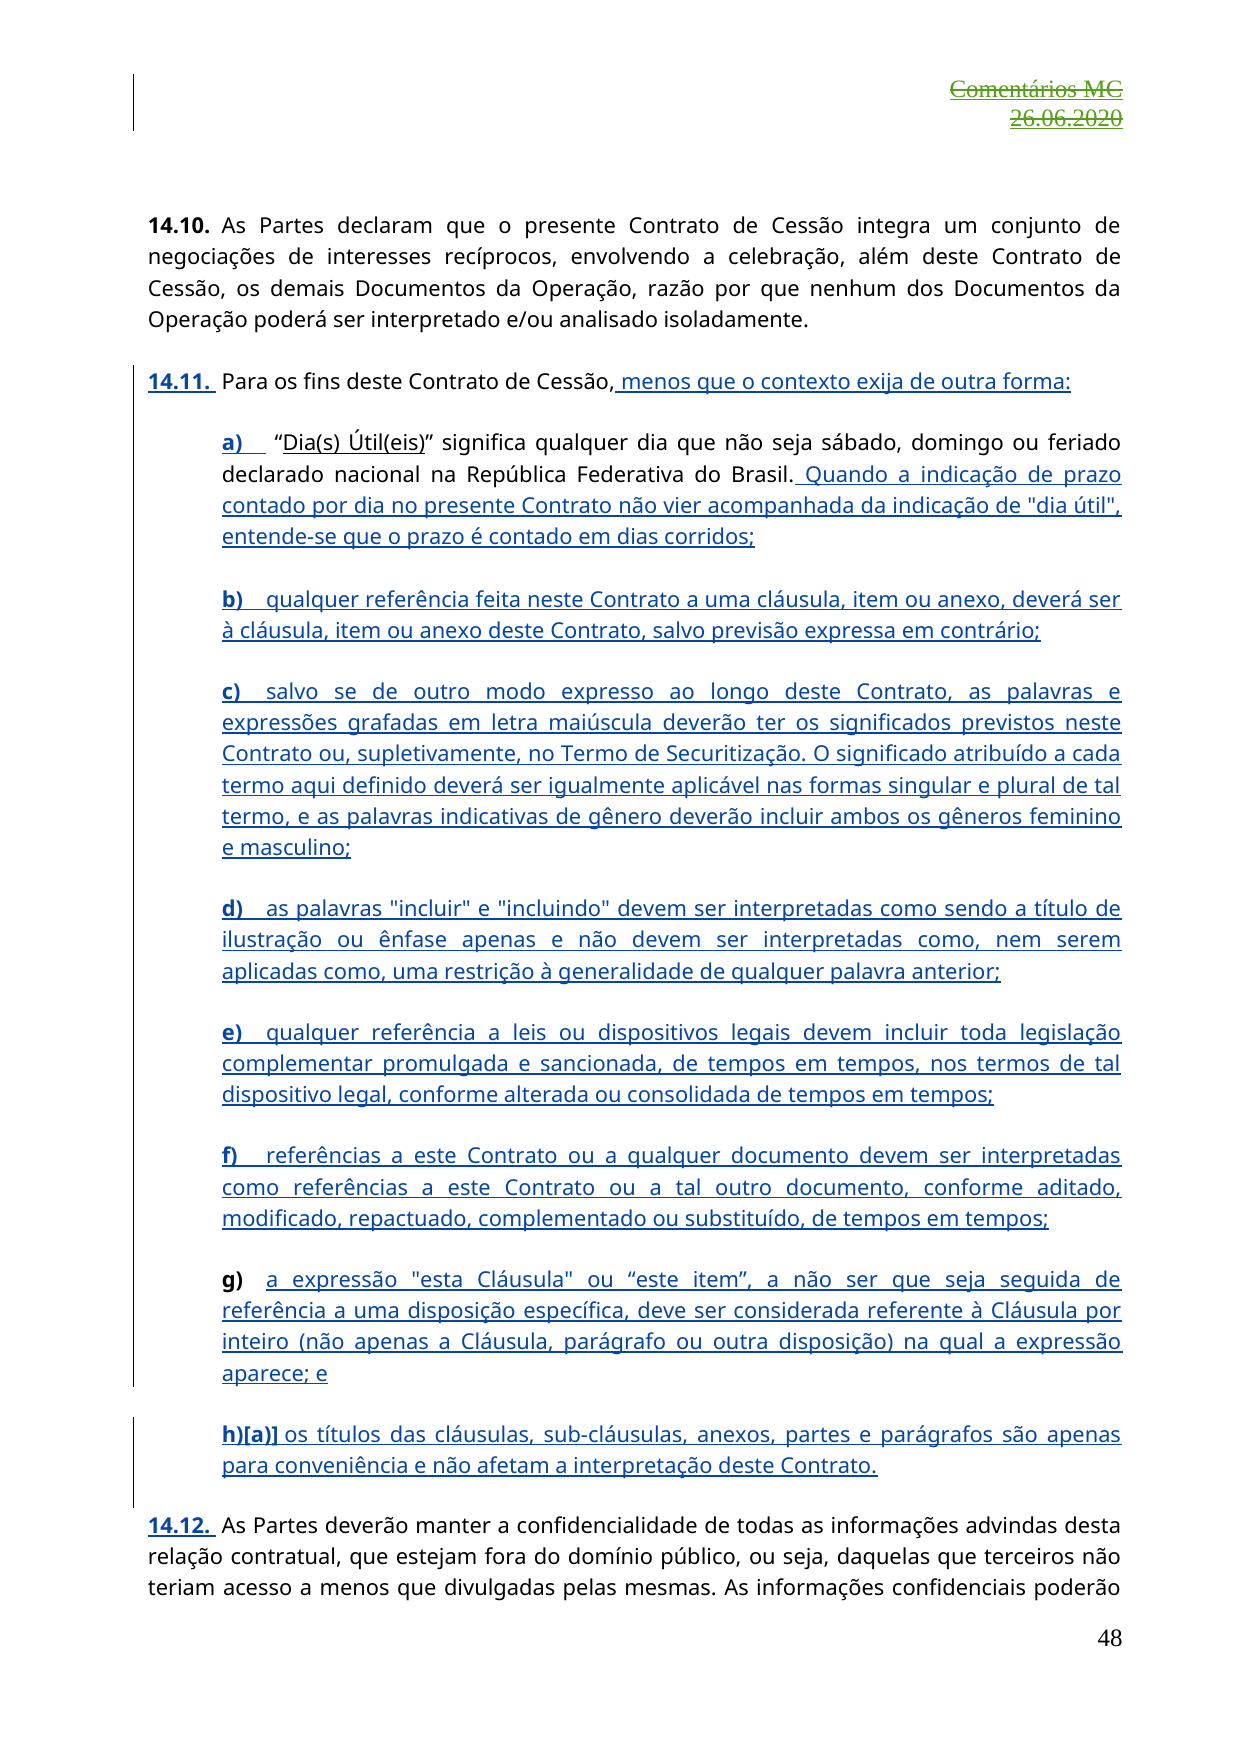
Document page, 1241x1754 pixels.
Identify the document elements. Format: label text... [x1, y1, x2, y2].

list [148, 1508, 1122, 1602]
list “Dia(s) Útil(eis)” significa qualquer dia que não seja sábado, domingo ou feriado declarado nacional na República Federativa do Brasil. [222, 517, 1122, 551]
list Para os fins deste Contrato de Cessão, [148, 365, 1122, 396]
list “Dia(s) Útil(eis)” significa qualquer dia que não seja sábado, domingo ou feriado declarado nacional na República Federativa do Brasil. [222, 426, 1122, 515]
list As Partes declaram que o presente Contrato de Cessão integra um conjunto de negociações de interesses recíprocos, envolvendo a celebração, além deste Contrato de Cessão, os demais Documentos da Operação, razão por que nenhum dos Documentos da Operação poderá ser interpretado e/ou analisado isoladamente. [148, 208, 1122, 333]
